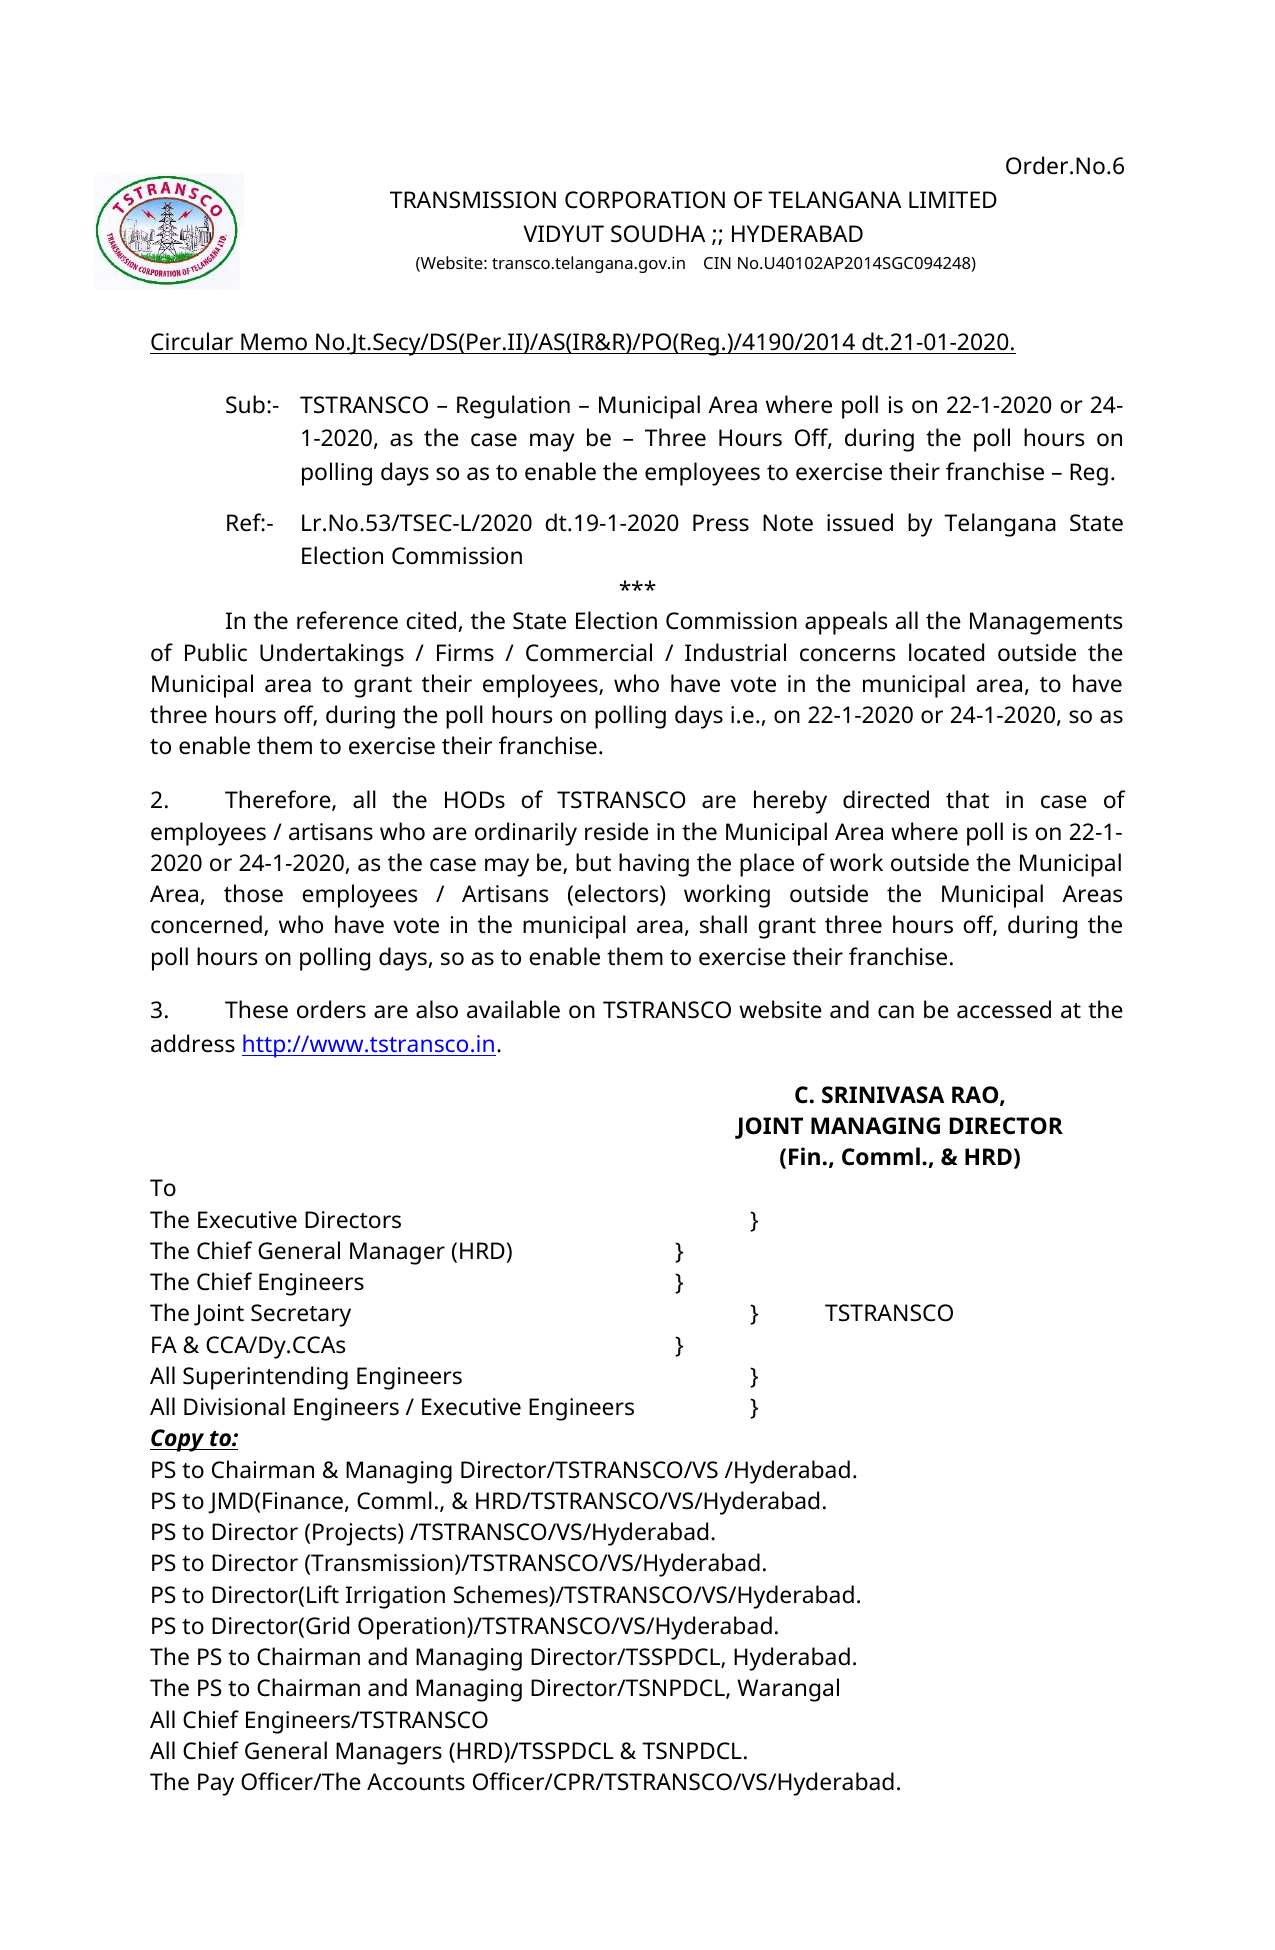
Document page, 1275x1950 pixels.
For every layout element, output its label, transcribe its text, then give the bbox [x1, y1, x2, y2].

text (Fin., Comml., & HRD) [675, 1141, 1125, 1172]
text The Executive Directors } [150, 1204, 1125, 1235]
text All Chief General Managers (HRD)/TSSPDCL & TSNPDCL. [150, 1735, 1125, 1766]
text (Website: transco.telangana.gov.in CIN No.U40102AP2014SGC094248) [244, 251, 1125, 274]
text All Chief Engineers/TSTRANSCO [150, 1704, 1125, 1735]
text The Joint Secretary } TSTRANSCO [150, 1297, 1125, 1329]
picture [93, 173, 244, 290]
text Circular Memo No.Jt.Secy/DS(Per.II)/AS(IR&R)/PO(Reg.)/4190/2014 dt.21-01-2020. [150, 326, 1125, 357]
text PS to Chairman & Managing Director/TSTRANSCO/VS /Hyderabad. [150, 1454, 1125, 1485]
text The Pay Officer/The Accounts Officer/CPR/TSTRANSCO/VS/Hyderabad. [150, 1766, 1125, 1797]
text The Chief Engineers } [150, 1266, 1125, 1297]
text PS to Director (Projects) /TSTRANSCO/VS/Hyderabad. [150, 1516, 1125, 1547]
text All Superintending Engineers } [150, 1360, 1125, 1391]
text VIDYUT SOUDHA ;; HYDERABAD [244, 217, 1125, 249]
text The PS to Chairman and Managing Director/TSSPDCL, Hyderabad. [150, 1641, 1125, 1672]
text FA & CCA/Dy.CCAs } [150, 1329, 1125, 1360]
text Ref:- Lr.No.53/TSEC-L/2020 dt.19-1-2020 Press Note issued by Telangana State Election Commission [225, 507, 1125, 572]
text *** [150, 574, 1125, 605]
text 3. These orders are also available on TSTRANSCO website and can be accessed at the address http://www.tstransco.in. [150, 994, 1125, 1059]
text C. SRINIVASA RAO, [675, 1079, 1125, 1110]
text The PS to Chairman and Managing Director/TSNPDCL, Warangal [150, 1672, 1125, 1704]
text Order.No.6 [150, 150, 1125, 181]
text Copy to: [150, 1422, 1125, 1454]
text TRANSMISSION CORPORATION OF TELANGANA LIMITED [244, 184, 1125, 215]
text To [150, 1172, 1125, 1204]
text Sub:- TSTRANSCO – Regulation – Municipal Area where poll is on 22-1-2020 or 24-1-2020, as the case may be – Three Hours Off, during the poll hours on polling days so as to enable the employees to exercise their franchise – Reg. [225, 389, 1125, 487]
text PS to Director(Lift Irrigation Schemes)/TSTRANSCO/VS/Hyderabad. [150, 1579, 1125, 1610]
text In the reference cited, the State Election Commission appeals all the Managements of Public Undertakings / Firms / Commercial / Industrial concerns located outside the Municipal area to grant their employees, who have vote in the municipal area, to have three hours off, during the poll hours on polling days i.e., on 22-1-2020 or 24-1-2020, so as to enable them to exercise their franchise. [150, 605, 1125, 762]
text The Chief General Manager (HRD) } [150, 1235, 1125, 1266]
text JOINT MANAGING DIRECTOR [675, 1110, 1125, 1141]
text PS to JMD(Finance, Comml., & HRD/TSTRANSCO/VS/Hyderabad. [150, 1485, 1125, 1516]
text All Divisional Engineers / Executive Engineers } [150, 1391, 1125, 1422]
text PS to Director(Grid Operation)/TSTRANSCO/VS/Hyderabad. [150, 1610, 1125, 1641]
text 2. Therefore, all the HODs of TSTRANSCO are hereby directed that in case of employees / artisans who are ordinarily reside in the Municipal Area where poll is on 22-1-2020 or 24-1-2020, as the case may be, but having the place of work outside the Municipal Area, those employees / Artisans (electors) working outside the Municipal Areas concerned, who have vote in the municipal area, shall grant three hours off, during the poll hours on polling days, so as to enable them to exercise their franchise. [150, 784, 1125, 972]
text PS to Director (Transmission)/TSTRANSCO/VS/Hyderabad. [150, 1547, 1125, 1579]
